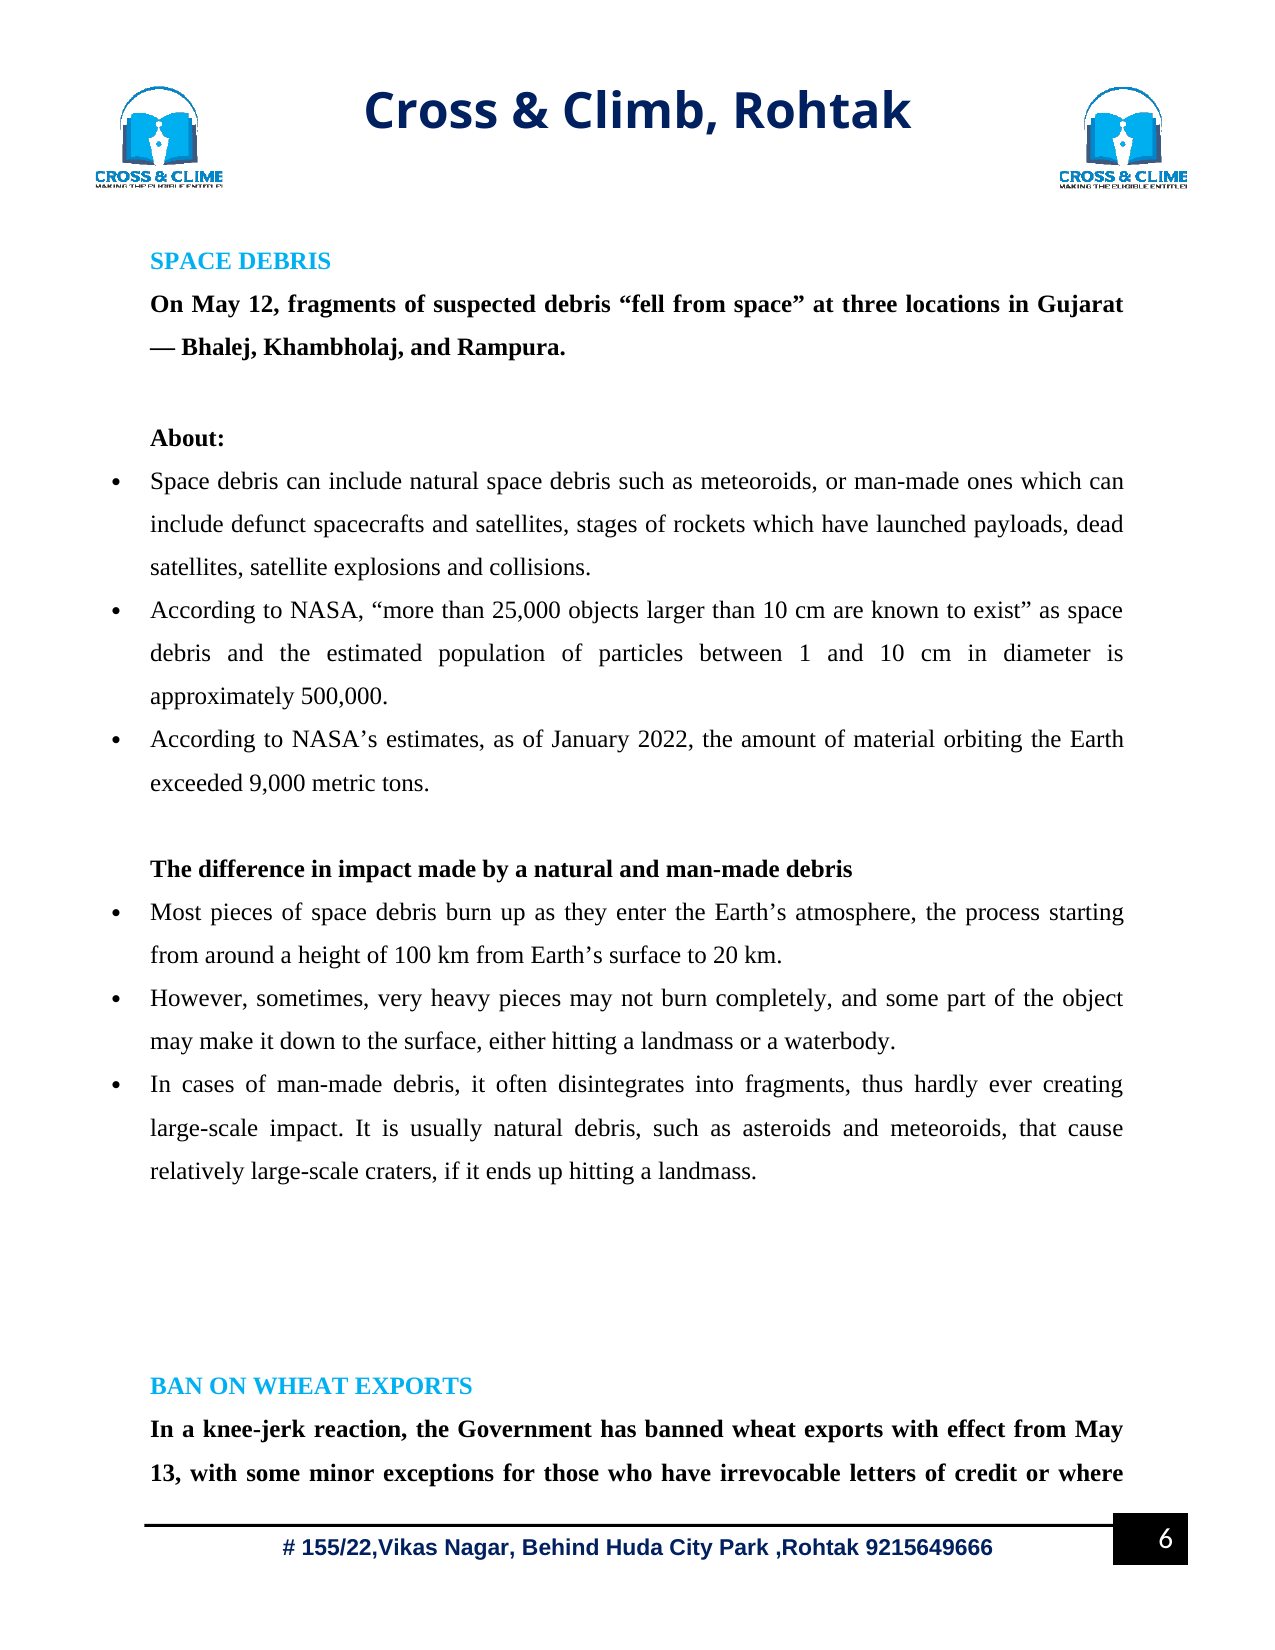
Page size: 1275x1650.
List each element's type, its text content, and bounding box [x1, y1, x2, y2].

text The difference in impact made by a natural and man-made debris [150, 854, 1125, 883]
list According to NASA, “more than 25,000 objects larger than 10 cm are known to exist” as space debris and the estimated population of particles between 1 and 10 cm in diameter is approximately 500,000. [112, 595, 1125, 710]
text BAN ON WHEAT EXPORTS [150, 1371, 1125, 1400]
list Most pieces of space debris burn up as they enter the Earth’s atmosphere, the process starting from around a height of 100 km from Earth’s surface to 20 km. [112, 897, 1125, 969]
picture [1058, 87, 1187, 187]
list Space debris can include natural space debris such as meteoroids, or man-made ones which can include defunct spacecrafts and satellites, stages of rockets which have launched payloads, dead satellites, satellite explosions and collisions. [112, 466, 1125, 581]
list According to NASA’s estimates, as of January 2022, the amount of material orbiting the Earth exceeded 9,000 metric tons. [112, 724, 1125, 796]
text SPACE DEBRIS [150, 246, 1125, 275]
picture [1135, 87, 1151, 96]
picture [169, 86, 189, 98]
picture [94, 86, 222, 187]
text On May 12, fragments of suspected debris “fell from space” at three locations in Gujarat — Bhalej, Khambholaj, and Rampura. [150, 289, 1125, 361]
text About: [150, 423, 1125, 451]
list In cases of man-made debris, it often disintegrates into fragments, thus hardly ever creating large-scale impact. It is usually natural debris, such as asteroids and meteoroids, that cause relatively large-scale craters, if it ends up hitting a landmass. [112, 1069, 1125, 1184]
list However, sometimes, very heavy pieces may not burn completely, and some part of the object may make it down to the surface, either hitting a landmass or a waterbody. [112, 983, 1125, 1055]
